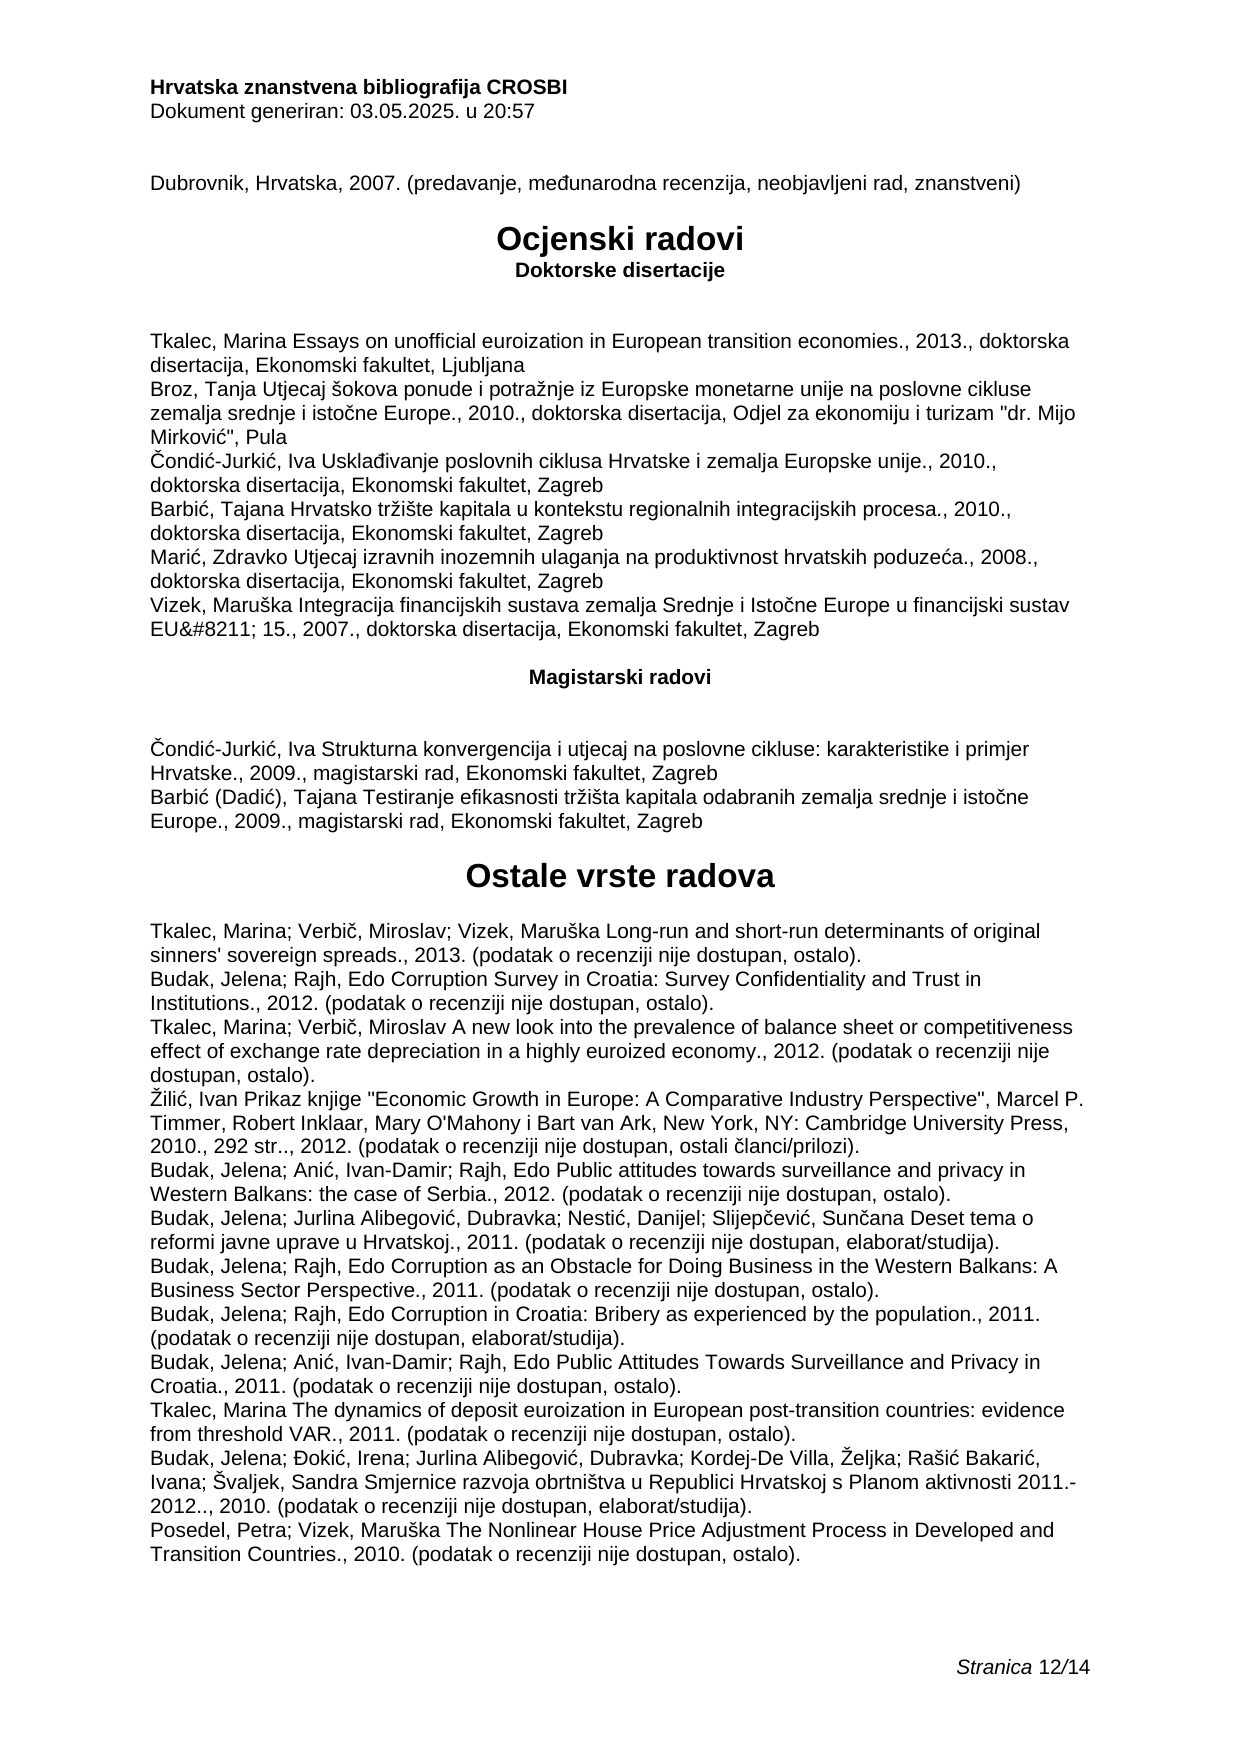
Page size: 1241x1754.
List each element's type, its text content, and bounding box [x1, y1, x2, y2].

text Žilić, Ivan [150, 1086, 1090, 1158]
text Budak, Jelena; Đokić, Irena; Jurlina Alibegović, Dubravka; Kordej-De Villa, Željka; Rašić Bakarić, Ivana; Švaljek, Sandra [150, 1446, 1090, 1518]
text Budak, Jelena; Rajh, Edo [150, 1302, 1090, 1350]
text Budak, Jelena; Jurlina Alibegović, Dubravka; Nestić, Danijel; Slijepčević, Sunčana [150, 1206, 1090, 1254]
subtitle Magistarski radovi [150, 665, 1090, 689]
text Čondić-Jurkić, Iva [150, 737, 1090, 784]
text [150, 171, 1090, 195]
text Barbić (Dadić), Tajana [150, 784, 1090, 832]
text Tkalec, Marina; Verbič, Miroslav; Vizek, Maruška [150, 919, 1090, 967]
text Budak, Jelena; Rajh, Edo [150, 1254, 1090, 1302]
text Tkalec, Marina; Verbič, Miroslav [150, 1014, 1090, 1086]
text Budak, Jelena; Anić, Ivan-Damir; Rajh, Edo [150, 1350, 1090, 1398]
text Broz, Tanja [150, 377, 1090, 449]
text Čondić-Jurkić, Iva [150, 449, 1090, 497]
subtitle Ostale vrste radova [150, 856, 1090, 895]
text Marić, Zdravko [150, 545, 1090, 593]
text Barbić, Tajana [150, 497, 1090, 545]
text Budak, Jelena; Anić, Ivan-Damir; Rajh, Edo [150, 1158, 1090, 1206]
text Tkalec, Marina [150, 329, 1090, 377]
subtitle Ocjenski radovi [150, 219, 1090, 257]
text Tkalec, Marina [150, 1398, 1090, 1446]
text Posedel, Petra; Vizek, Maruška [150, 1518, 1090, 1566]
text Budak, Jelena; Rajh, Edo [150, 967, 1090, 1014]
text Vizek, Maruška [150, 593, 1090, 641]
subtitle Doktorske disertacije [150, 257, 1090, 281]
